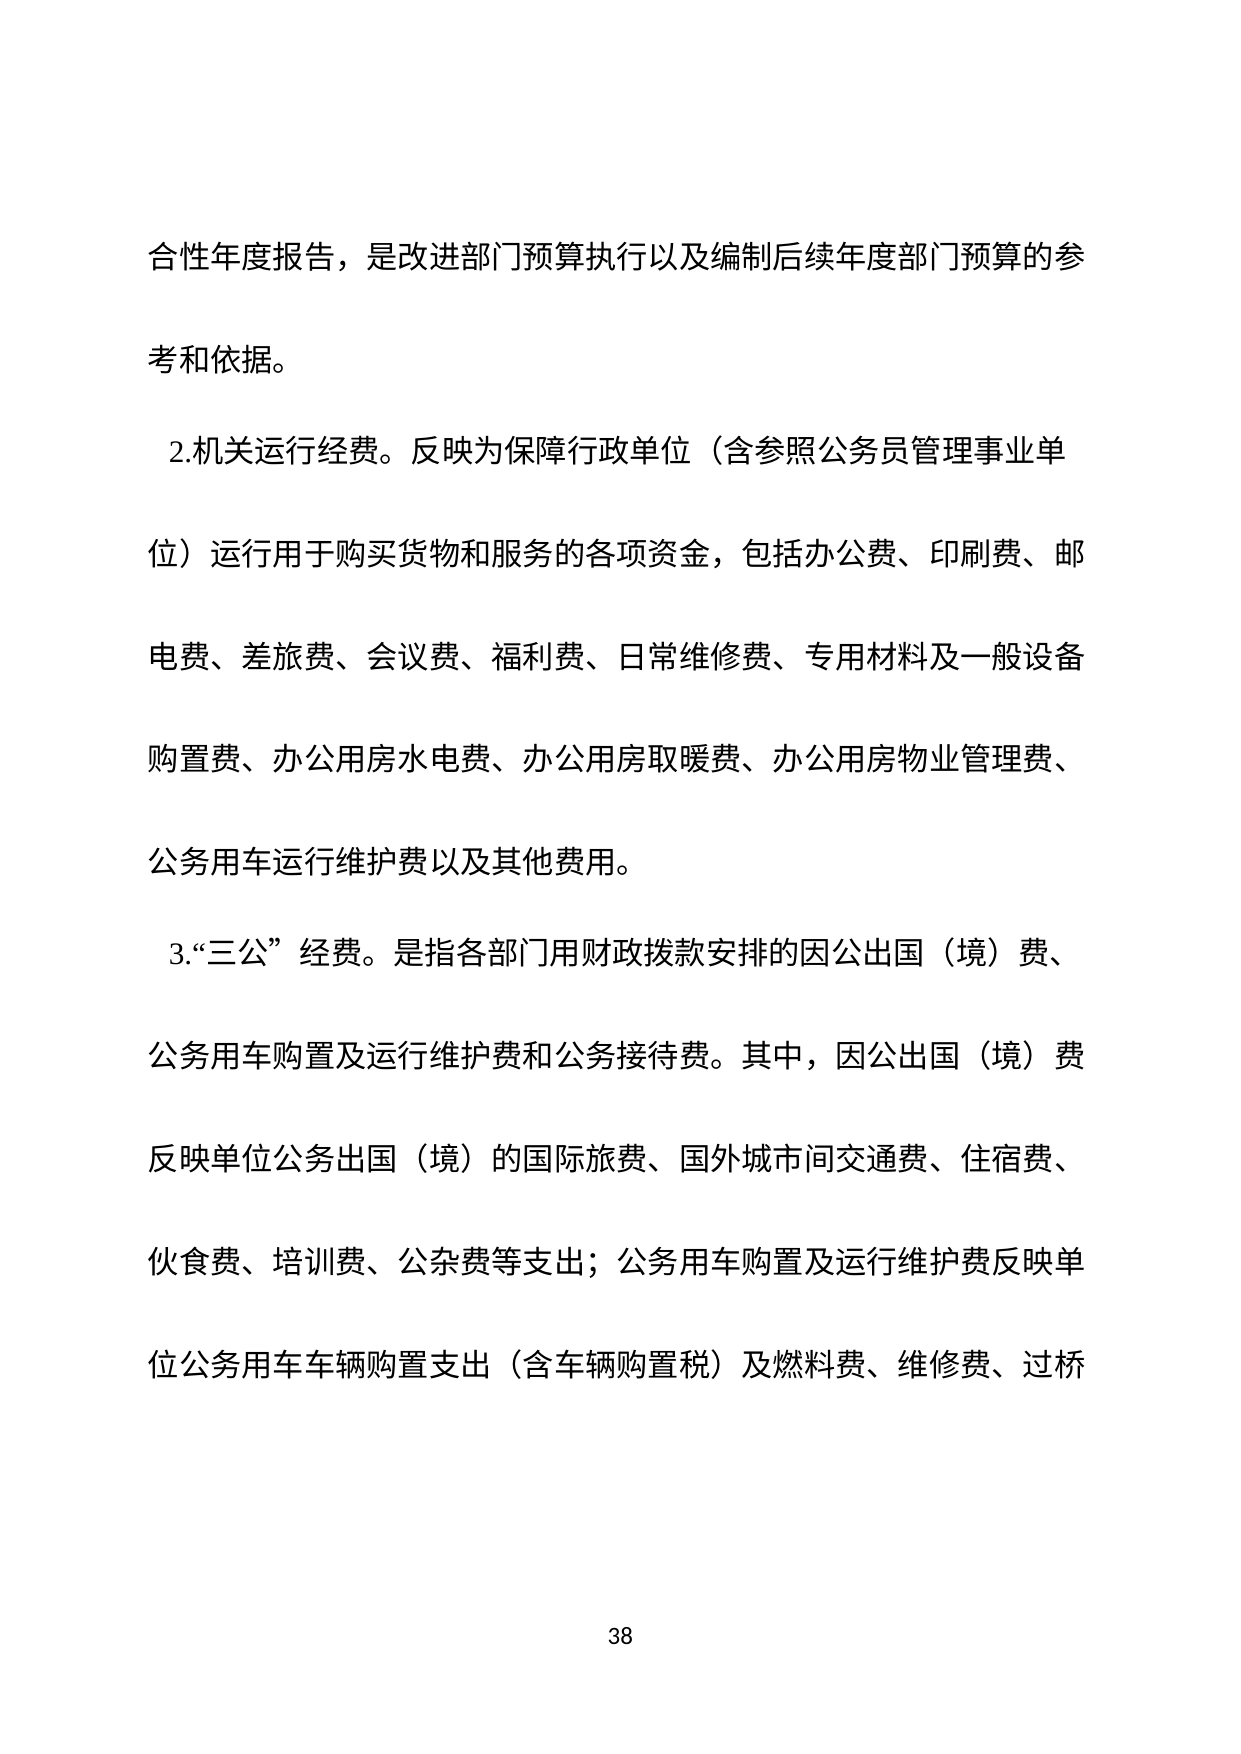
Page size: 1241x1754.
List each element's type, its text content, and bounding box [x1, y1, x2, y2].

text 2.机关运行经费。反映为保障行政单位（含参照公务员管理事业单位）运行用于购买货物和服务的各项资金，包括办公费、印刷费、邮电费、差旅费、会议费、福利费、日常维修费、专用材料及一般设备购置费、办公用房水电费、办公用房取暖费、办公用房物业管理费、公务用车运行维护费以及其他费用。 [148, 414, 1093, 894]
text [148, 221, 1093, 392]
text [148, 917, 1093, 1397]
